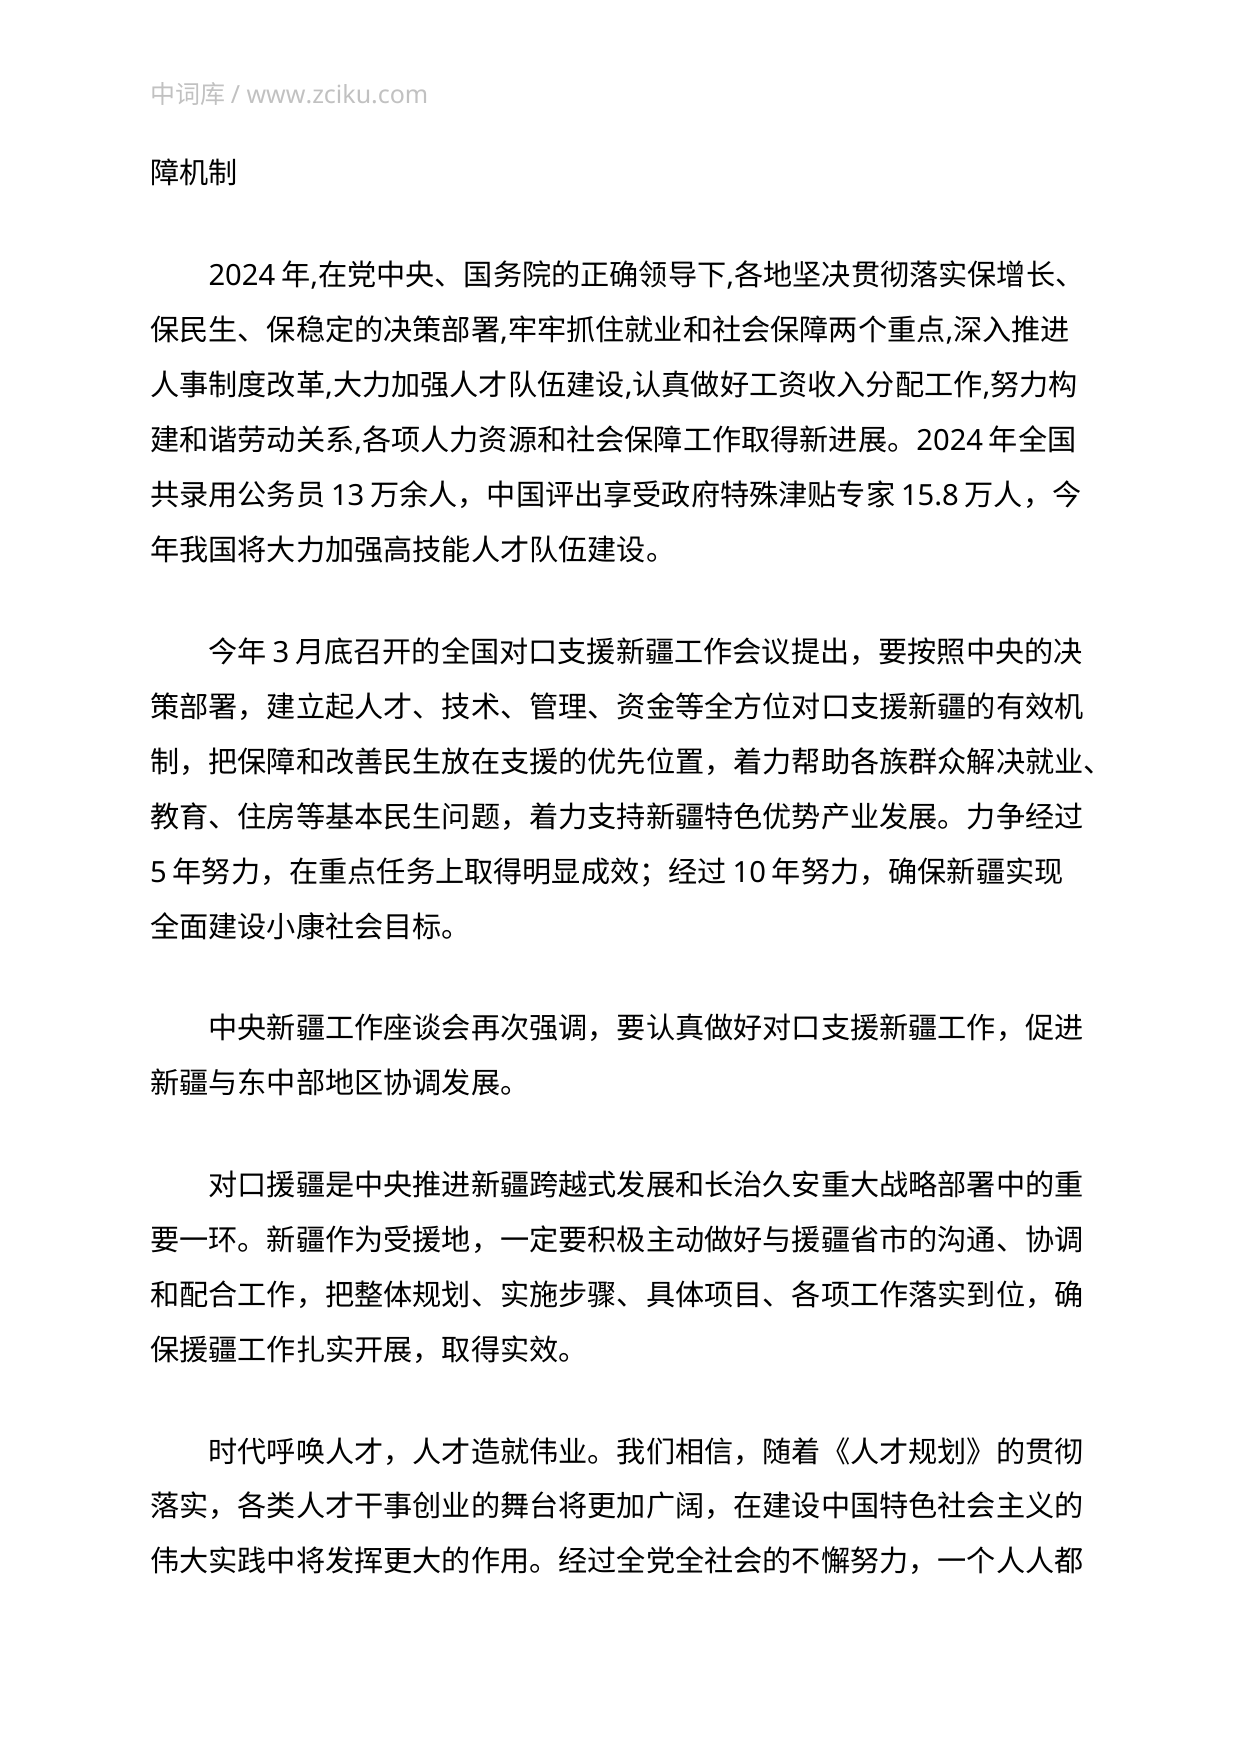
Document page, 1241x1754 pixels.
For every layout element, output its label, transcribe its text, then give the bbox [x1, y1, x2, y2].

text 今年3月底召开的全国对口支援新疆工作会议提出，要按照中央的决策部署，建立起人才、技术、管理、资金等全方位对口支援新疆的有效机制，把保障和改善民生放在支援的优先位置，着力帮助各族群众解决就业、教育、住房等基本民生问题，着力支持新疆特色优势产业发展。力争经过5年努力，在重点任务上取得明显成效；经过10年努力，确保新疆实现全面建设小康社会目标。 [150, 628, 1090, 946]
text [150, 1428, 1090, 1580]
text 对口援疆是中央推进新疆跨越式发展和长治久安重大战略部署中的重要一环。新疆作为受援地，一定要积极主动做好与援疆省市的沟通、协调和配合工作，把整体规划、实施步骤、具体项目、各项工作落实到位，确保援疆工作扎实开展，取得实效。 [150, 1162, 1090, 1369]
text 中央新疆工作座谈会再次强调，要认真做好对口支援新疆工作，促进新疆与东中部地区协调发展。 [150, 1005, 1090, 1102]
text 2024年,在党中央、国务院的正确领导下,各地坚决贯彻落实保增长、保民生、保稳定的决策部署,牢牢抓住就业和社会保障两个重点,深入推进人事制度改革,大力加强人才队伍建设,认真做好工资收入分配工作,努力构建和谐劳动关系,各项人力资源和社会保障工作取得新进展。2024年全国共录用公务员13万余人，中国评出享受政府特殊津贴专家15.8万人，今年我国将大力加强高技能人才队伍建设。 [150, 252, 1090, 569]
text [150, 150, 1090, 192]
